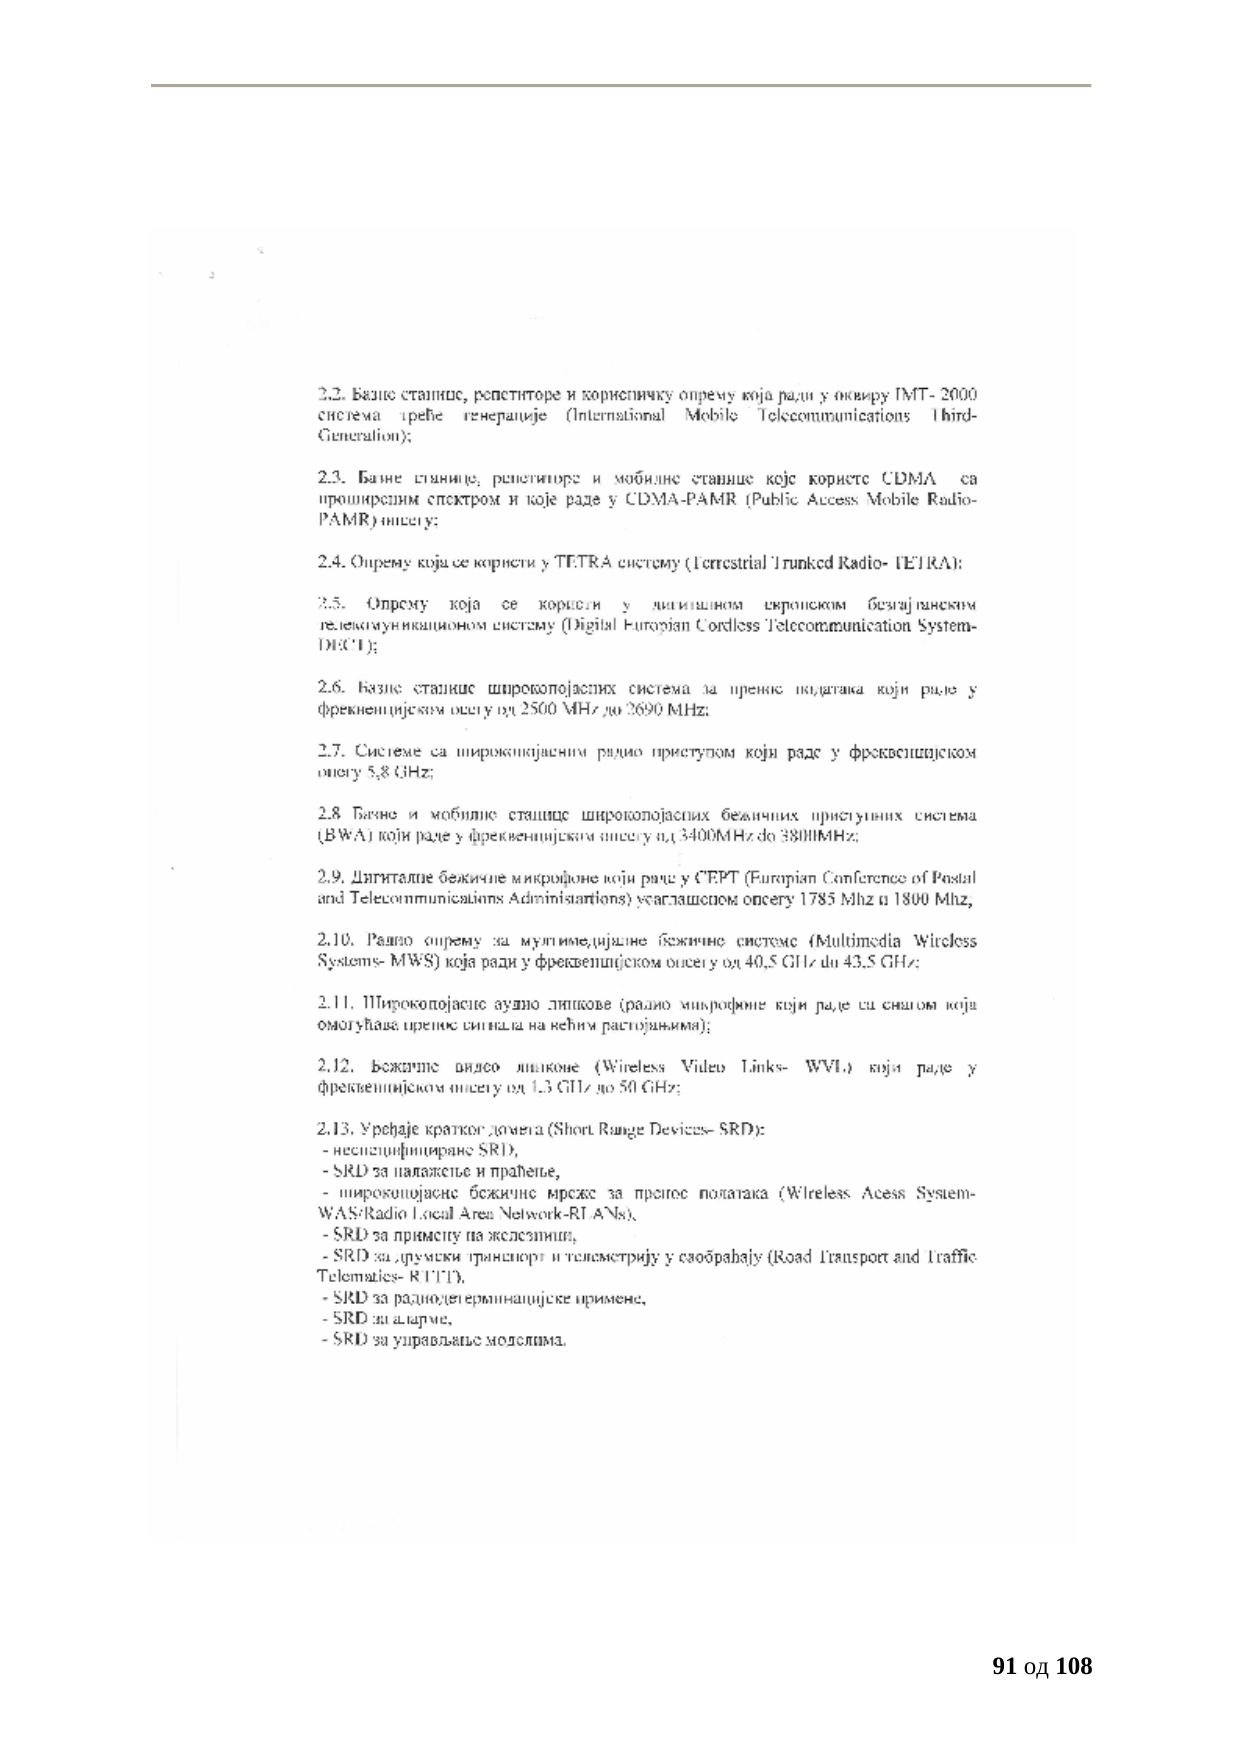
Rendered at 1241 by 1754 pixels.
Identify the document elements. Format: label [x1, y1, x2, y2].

picture [150, 227, 1080, 1543]
